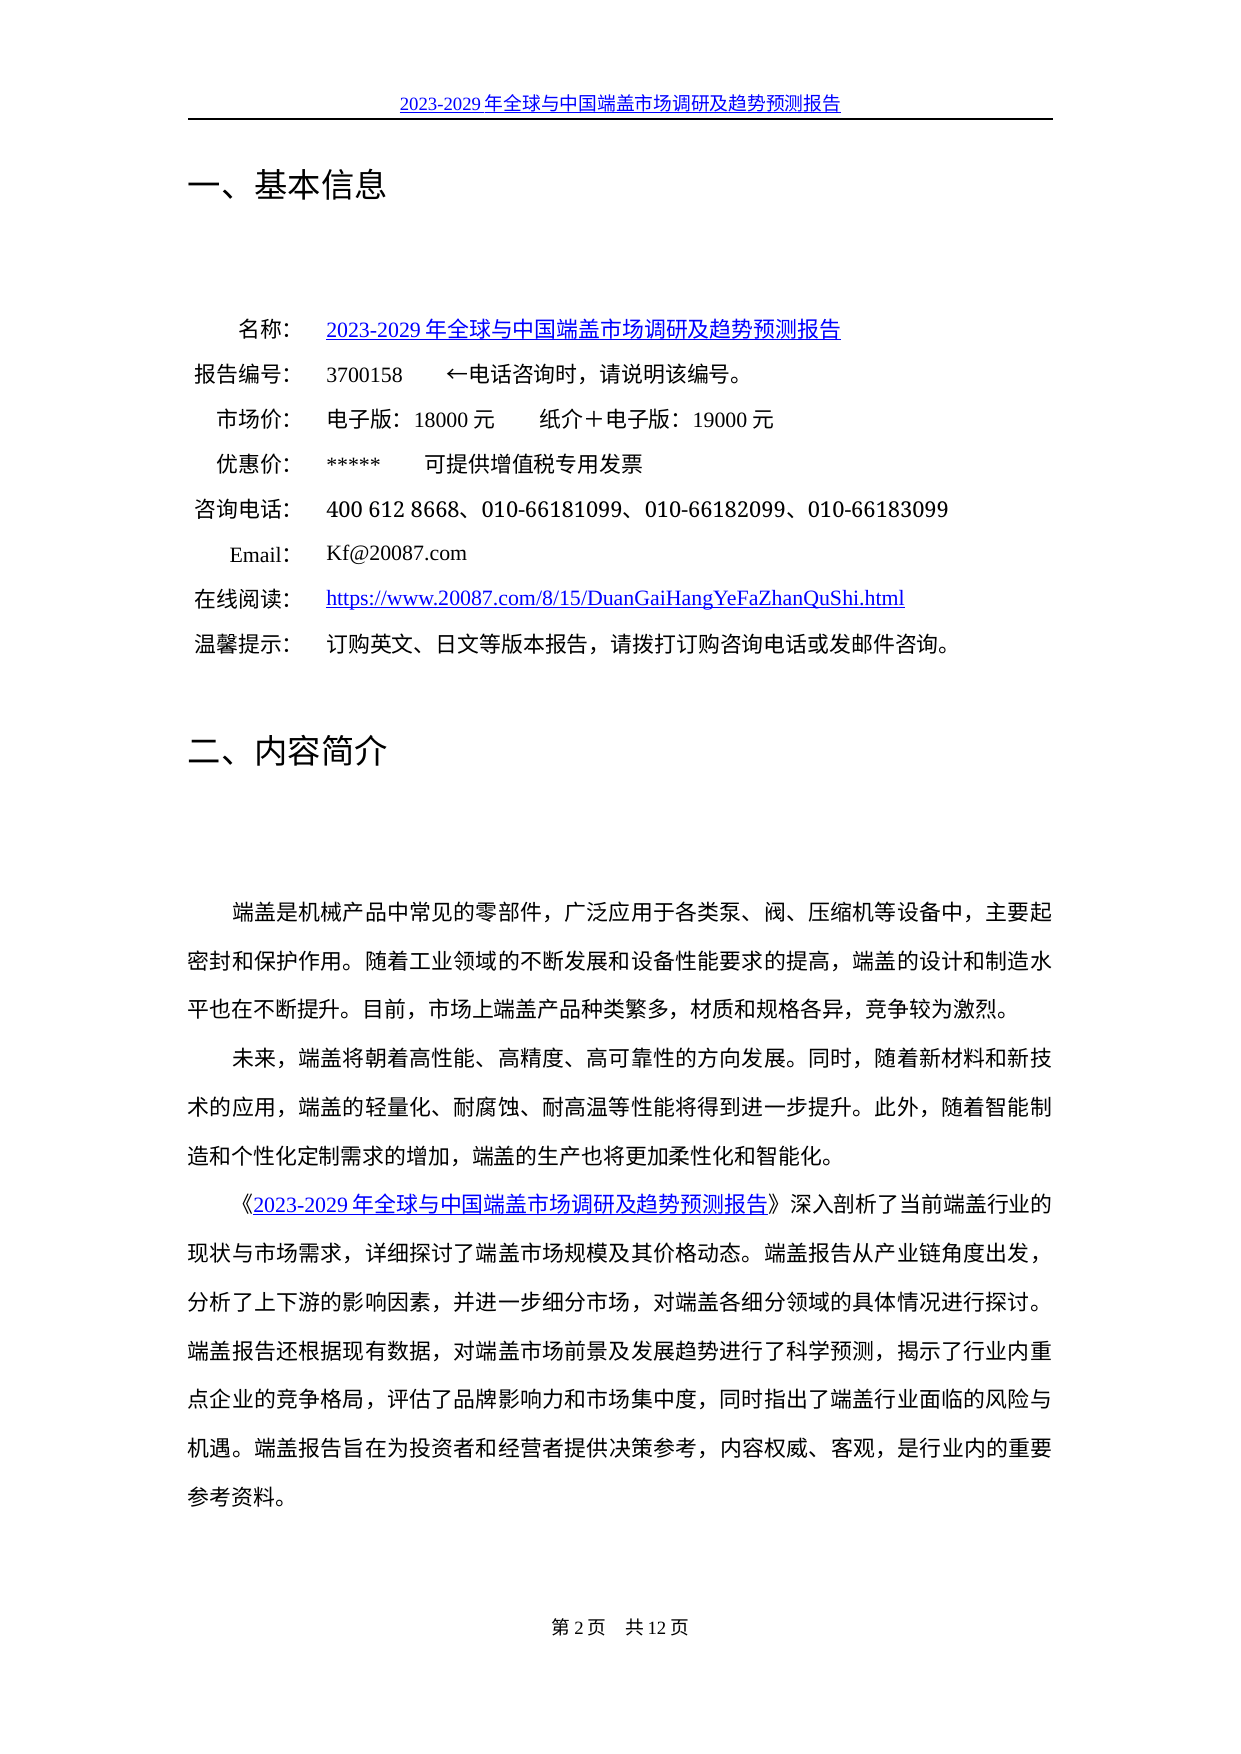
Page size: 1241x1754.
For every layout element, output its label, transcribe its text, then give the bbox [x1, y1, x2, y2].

table_cell 400 612 8668、010-66181099、010-66182099、010-66183099 [315, 492, 1073, 537]
table_cell ***** 可提供增值税专用发票 [315, 447, 1073, 492]
table_header 2023-2029年全球与中国端盖市场调研及趋势预测报告 [315, 312, 1073, 357]
table_cell 电子版：18000 元 纸介＋电子版：19000 元 [315, 402, 1073, 447]
table_cell 温馨提示： [167, 627, 315, 672]
table_cell 订购英文、日文等版本报告，请拨打订购咨询电话或发邮件咨询。 [315, 627, 1073, 672]
table_cell 报告编号： [167, 357, 315, 402]
title 一、基本信息 [187, 150, 1053, 215]
table_cell [315, 582, 1073, 627]
table_cell Kf@20087.com [315, 537, 1073, 582]
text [187, 894, 1053, 1512]
table_cell 优惠价： [167, 447, 315, 492]
table_cell 咨询电话： [167, 492, 315, 537]
table_cell Email： [167, 537, 315, 582]
table_cell 在线阅读： [167, 582, 315, 627]
table_cell 3700158 ←电话咨询时，请说明该编号。 [315, 357, 1073, 402]
table_header 名称： [167, 312, 315, 357]
table_cell 市场价： [167, 402, 315, 447]
title 二、内容简介 [187, 717, 1053, 782]
